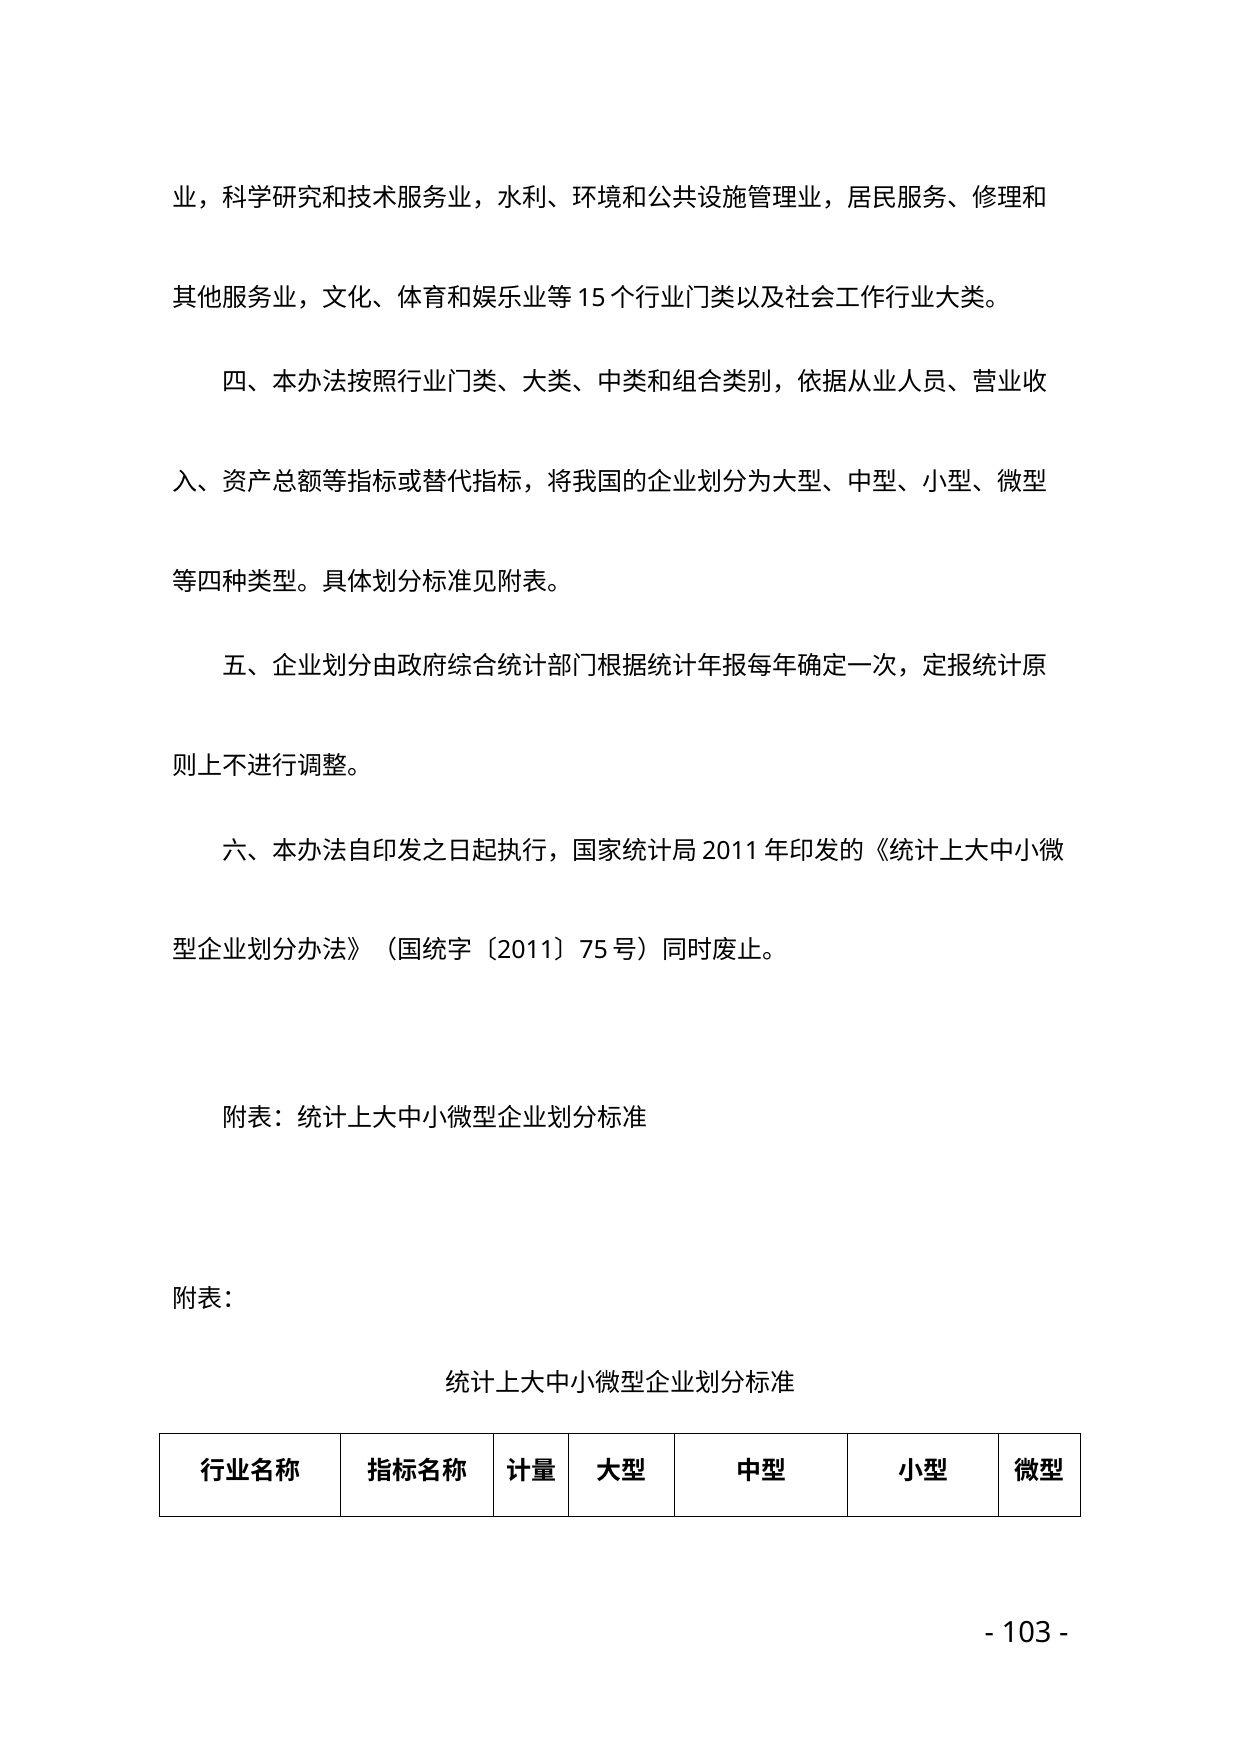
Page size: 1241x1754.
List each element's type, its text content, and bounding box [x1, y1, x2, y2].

table_header 行业名称 [160, 1434, 340, 1516]
table_header 计量 单位 [494, 1434, 568, 1516]
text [172, 162, 1068, 329]
table_header 微型 [999, 1434, 1080, 1516]
table_header 大型 [569, 1434, 674, 1516]
text 六、本办法自印发之日起执行，国家统计局2011年印发的《统计上大中小微型企业划分办法》（国统字〔2011〕75号）同时废止。 [172, 815, 1068, 981]
text 附表：统计上大中小微型企业划分标准 [172, 1083, 1068, 1149]
table_header 小型 [848, 1434, 998, 1516]
table_header 中型 [675, 1434, 847, 1516]
text 附表： [172, 1263, 1068, 1330]
table_header 指标名称 [341, 1434, 493, 1516]
text 统计上大中小微型企业划分标准 [172, 1348, 1068, 1414]
text 五、企业划分由政府综合统计部门根据统计年报每年确定一次，定报统计原则上不进行调整。 [172, 631, 1068, 797]
text 四、本办法按照行业门类、大类、中类和组合类别，依据从业人员、营业收入、资产总额等指标或替代指标，将我国的企业划分为大型、中型、小型、微型等四种类型。具体划分标准见附表。 [172, 347, 1068, 613]
